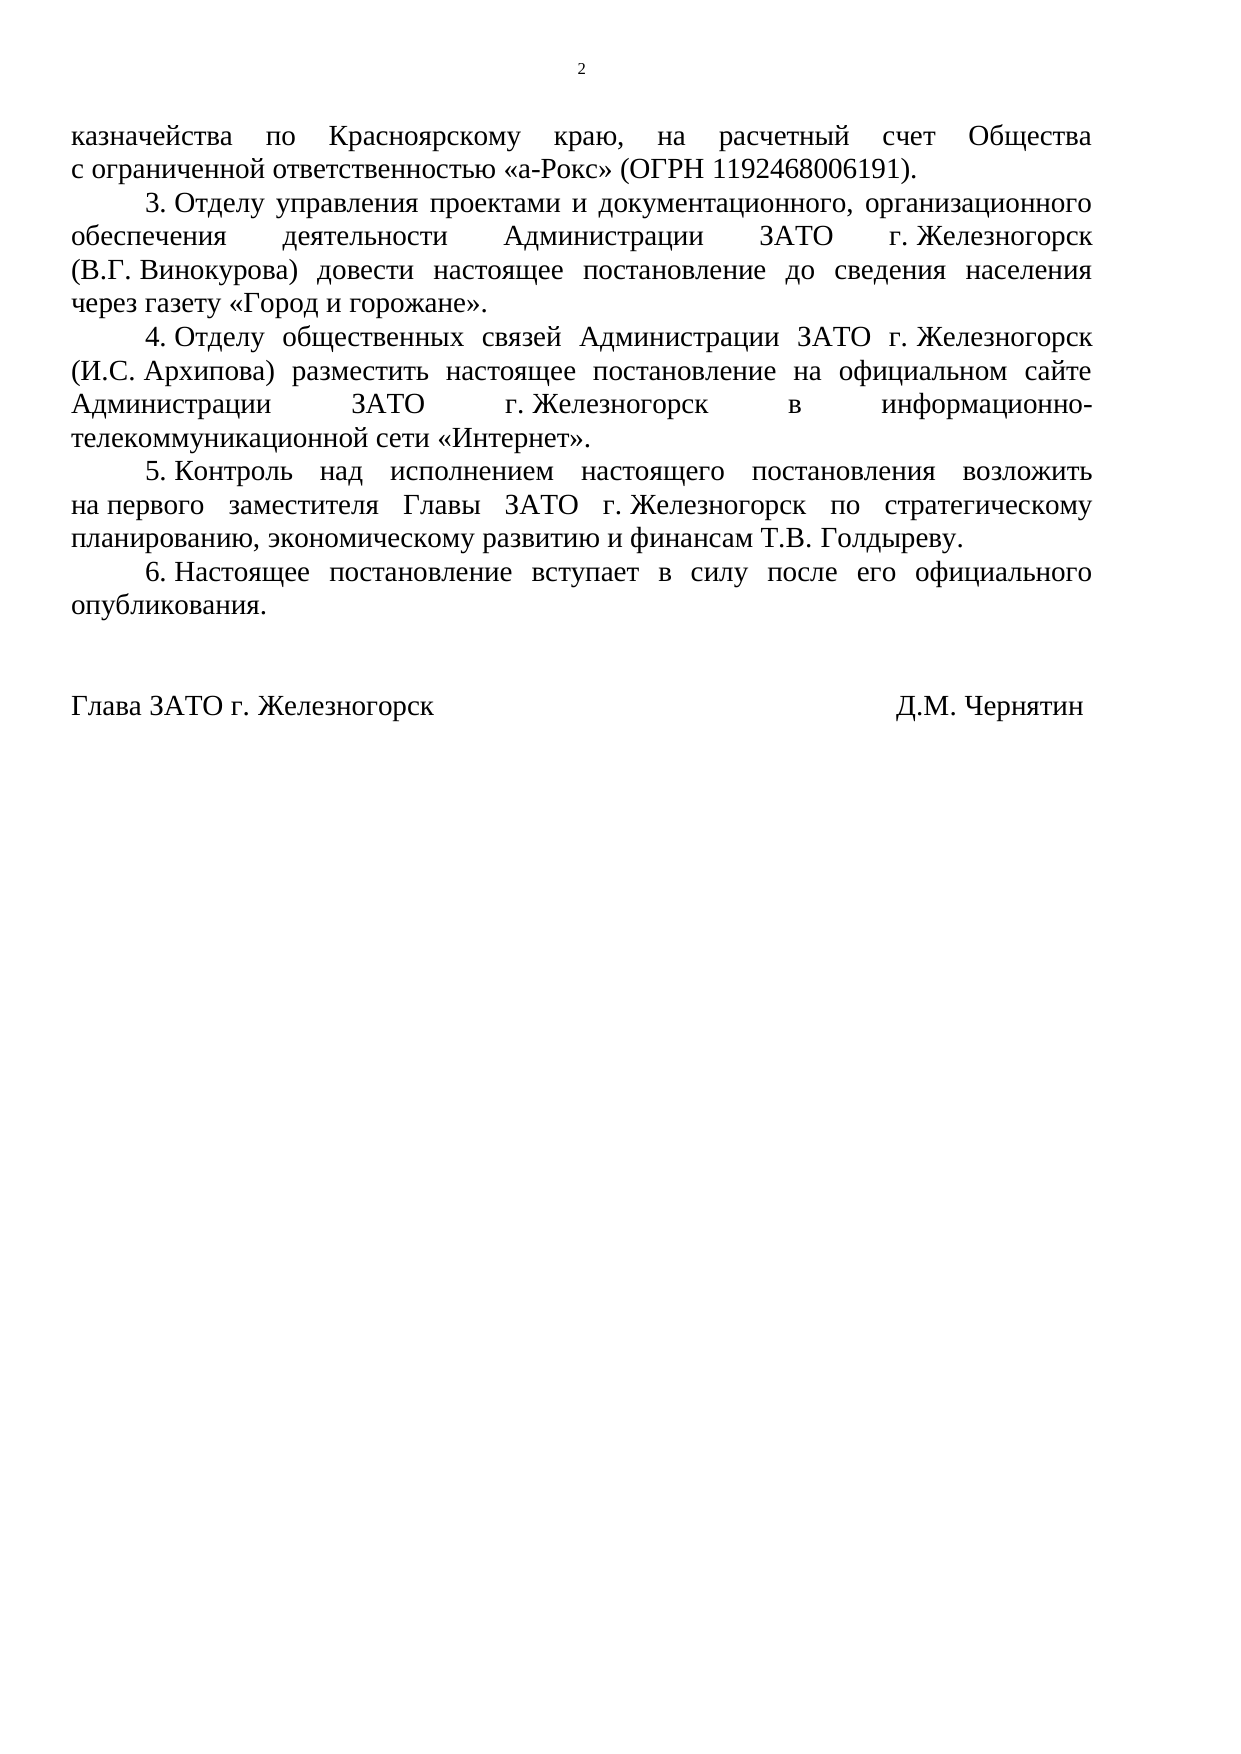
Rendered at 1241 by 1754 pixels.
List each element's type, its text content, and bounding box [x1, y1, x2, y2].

text 6. Настоящее постановление вступает в силу после его официального опубликования. [71, 554, 1092, 621]
text Глава ЗАТО г. Железногорск Д.М. Чернятин [71, 688, 1092, 722]
text 5. Контроль над исполнением настоящего постановления возложить на первого заместителя Главы ЗАТО г. Железногорск по стратегическому планированию, экономическому развитию и финансам Т.В. Голдыреву. [71, 453, 1092, 554]
text 4. Отделу общественных связей Администрации ЗАТО г. Железногорск (И.С. Архипова) разместить настоящее постановление на официальном сайте Администрации ЗАТО г. Железногорск в информационно-телекоммуникационной сети «Интернет». [71, 319, 1092, 453]
text 3. Отделу управления проектами и документационного, организационного обеспечения деятельности Администрации ЗАТО г. Железногорск (В.Г. Винокурова) довести настоящее постановление до сведения населения через газету «Город и горожане». [71, 185, 1092, 319]
